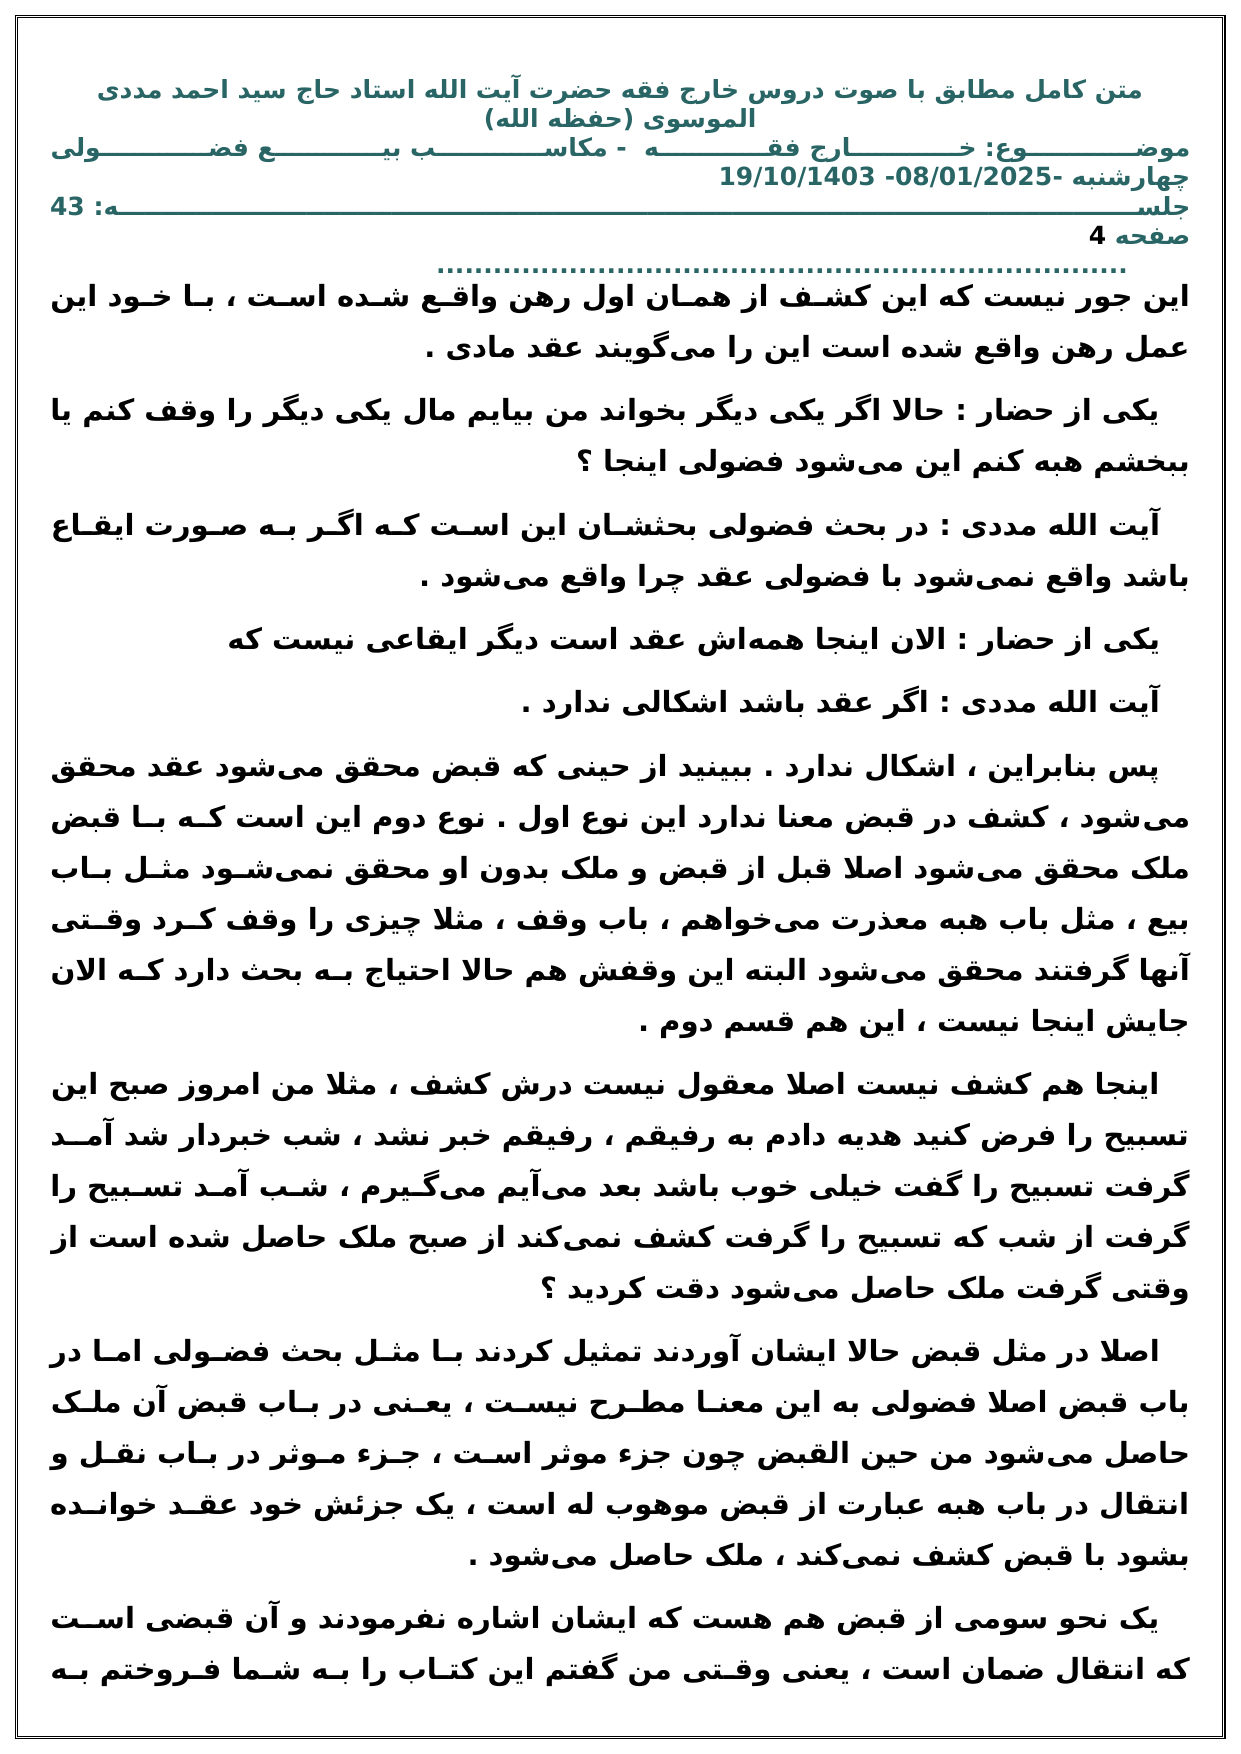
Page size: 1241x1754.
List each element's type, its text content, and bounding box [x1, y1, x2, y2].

text اصلا در مثل قبض حالا ایشان آوردند تمثیل کردند با مثل بحث فضولی اما در باب قبض اصلا فضولی به این معنا مطرح نیست ، یعنی در باب قبض آن ملک حاصل می‌شود من حین القبض چون جزء موثر است ، جزء موثر در باب نقل و انتقال در باب هبه عبارت از قبض موهوب له است ، یک جزئش خود عقد خوانده بشود با قبض کشف نمی‌کند ، ملک حاصل می‌شود . [50, 1334, 1190, 1572]
text یکی از حضار : حالا اگر یکی دیگر بخواند من بیایم مال یکی دیگر را وقف کنم یا ببخشم هبه کنم این می‌شود فضولی اینجا ؟ [50, 393, 1190, 478]
text پس بنابراین ، اشکال ندارد . ببینید از حینی که قبض محقق می‌شود عقد محقق می‌شود ، کشف در قبض معنا ندارد این نوع اول . نوع دوم این است که با قبض ملک محقق می‌شود اصلا قبل از قبض و ملک بدون او محقق نمی‌شود مثل باب بیع ، مثل باب هبه معذرت می‌خواهم ، باب وقف ، مثلا چیزی را وقف کرد وقتی آنها گرفتند محقق می‌شود البته این وقفش هم حالا احتیاج به بحث دارد که الان جایش اینجا نیست ، این هم قسم دوم . [50, 749, 1190, 1038]
text اینجا هم کشف نیست اصلا معقول نیست درش کشف ، مثلا من امروز صبح این تسبیح را فرض کنید هدیه دادم به رفیقم ، رفیقم خبر نشد ، شب خبردار شد آمد گرفت تسبیح را گفت خیلی خوب باشد بعد می‌آیم می‌گیرم ، شب آمد تسبیح را گرفت از شب که تسبیح را گرفت کشف نمی‌کند از صبح ملک حاصل شده است از وقتی گرفت ملک حاصل می‌شود دقت کردید ؟ [50, 1067, 1190, 1305]
text آیت الله مددی : در بحث فضولی بحثشان این است که اگر به صورت ایقاع باشد واقع نمی‌شود با فضولی عقد چرا واقع می‌شود . [50, 508, 1190, 593]
text یکی از حضار : الان اینجا همه‌اش عقد است دیگر ایقاعی نیست که [50, 622, 1190, 656]
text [50, 279, 1190, 364]
text آیت الله مددی : اگر عقد باشد اشکالی ندارد . [50, 686, 1190, 720]
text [50, 1602, 1190, 1687]
